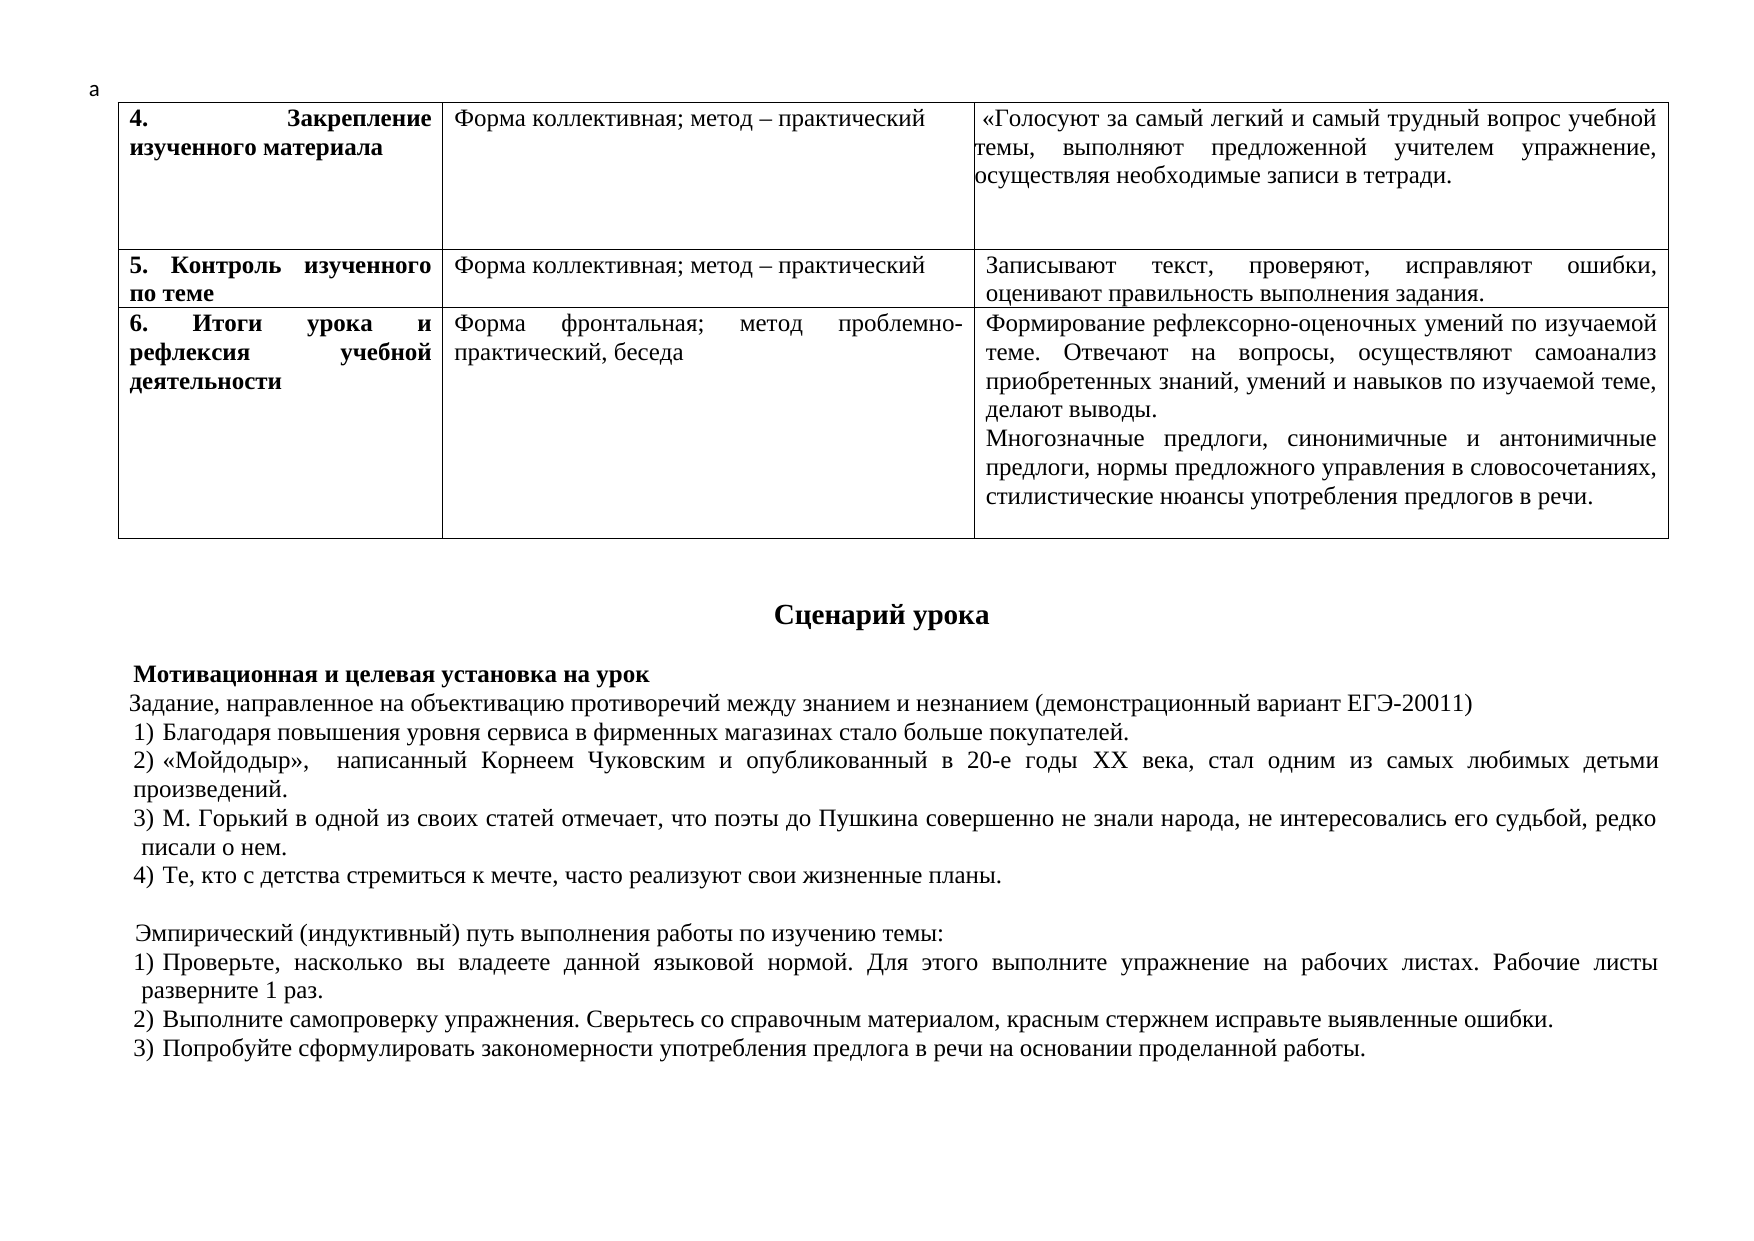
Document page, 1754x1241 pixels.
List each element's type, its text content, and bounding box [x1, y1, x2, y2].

list Проверьте, насколько вы владеете данной языковой нормой. Для этого выполните упражнение на рабочих листах. Рабочие листы разверните 1 раз. [133, 947, 1659, 1004]
list Эмпирический (индуктивный) путь выполнения работы по изучению темы: [103, 918, 1659, 947]
table_cell Форма фронтальная; метод проблемно-практический, беседа [443, 308, 974, 538]
table_cell Формирование рефлексорно-оценочных умений по изучаемой теме. Отвечают на вопросы, осуществляют самоанализ приобретенных знаний, умений и навыков по изучаемой теме, делают выводы. Многозначные предлоги, синонимичные и антонимичные предлоги, нормы предложного управления в словосочетаниях, стилистические нюансы употребления предлогов в речи. [975, 308, 1668, 538]
table_cell Записывают текст, проверяют, исправляют ошибки, оценивают правильность выполнения задания. [975, 250, 1668, 307]
table_cell Форма коллективная; метод – практический [443, 103, 974, 249]
table_cell «Голосуют за самый легкий и самый трудный вопрос учебной темы, выполняют предложенной учителем упражнение, осуществляя необходимые записи в тетради. [975, 103, 1668, 249]
list «Мойдодыр», написанный Корнеем Чуковским и опубликованный в 20-е годы XX века, стал одним из самых любимых детьми произведений. [133, 745, 1659, 803]
table_cell Форма коллективная; метод – практический [443, 250, 974, 307]
list Выполните самопроверку упражнения. Сверьтесь со справочным материалом, красным стержнем исправьте выявленные ошибки. [133, 1004, 1659, 1033]
text Мотивационная и целевая установка на урок [133, 659, 1659, 688]
list Те, кто с детства стремиться к мечте, часто реализуют свои жизненные планы. [133, 860, 1659, 889]
list Благодаря повышения уровня сервиса в фирменных магазинах стало больше покупателей. [133, 717, 1659, 745]
text Сценарий урока [103, 597, 1659, 630]
list М. Горький в одной из своих статей отмечает, что поэты до Пушкина совершенно не знали народа, не интересовались его судьбой, редко писали о нем. [133, 803, 1659, 860]
text Задание, направленное на объективацию противоречий между знанием и незнанием (демонстрационный вариант ЕГЭ-20011) [103, 688, 1659, 717]
table_cell 6. Итоги урока и рефлексия учебной деятельности [119, 308, 442, 538]
list Попробуйте сформулировать закономерности употребления предлога в речи на основании проделанной работы. [133, 1033, 1659, 1062]
table_cell 5. Контроль изученного по теме [119, 250, 442, 307]
table_cell 4. Закрепление изученного материала [119, 103, 442, 249]
